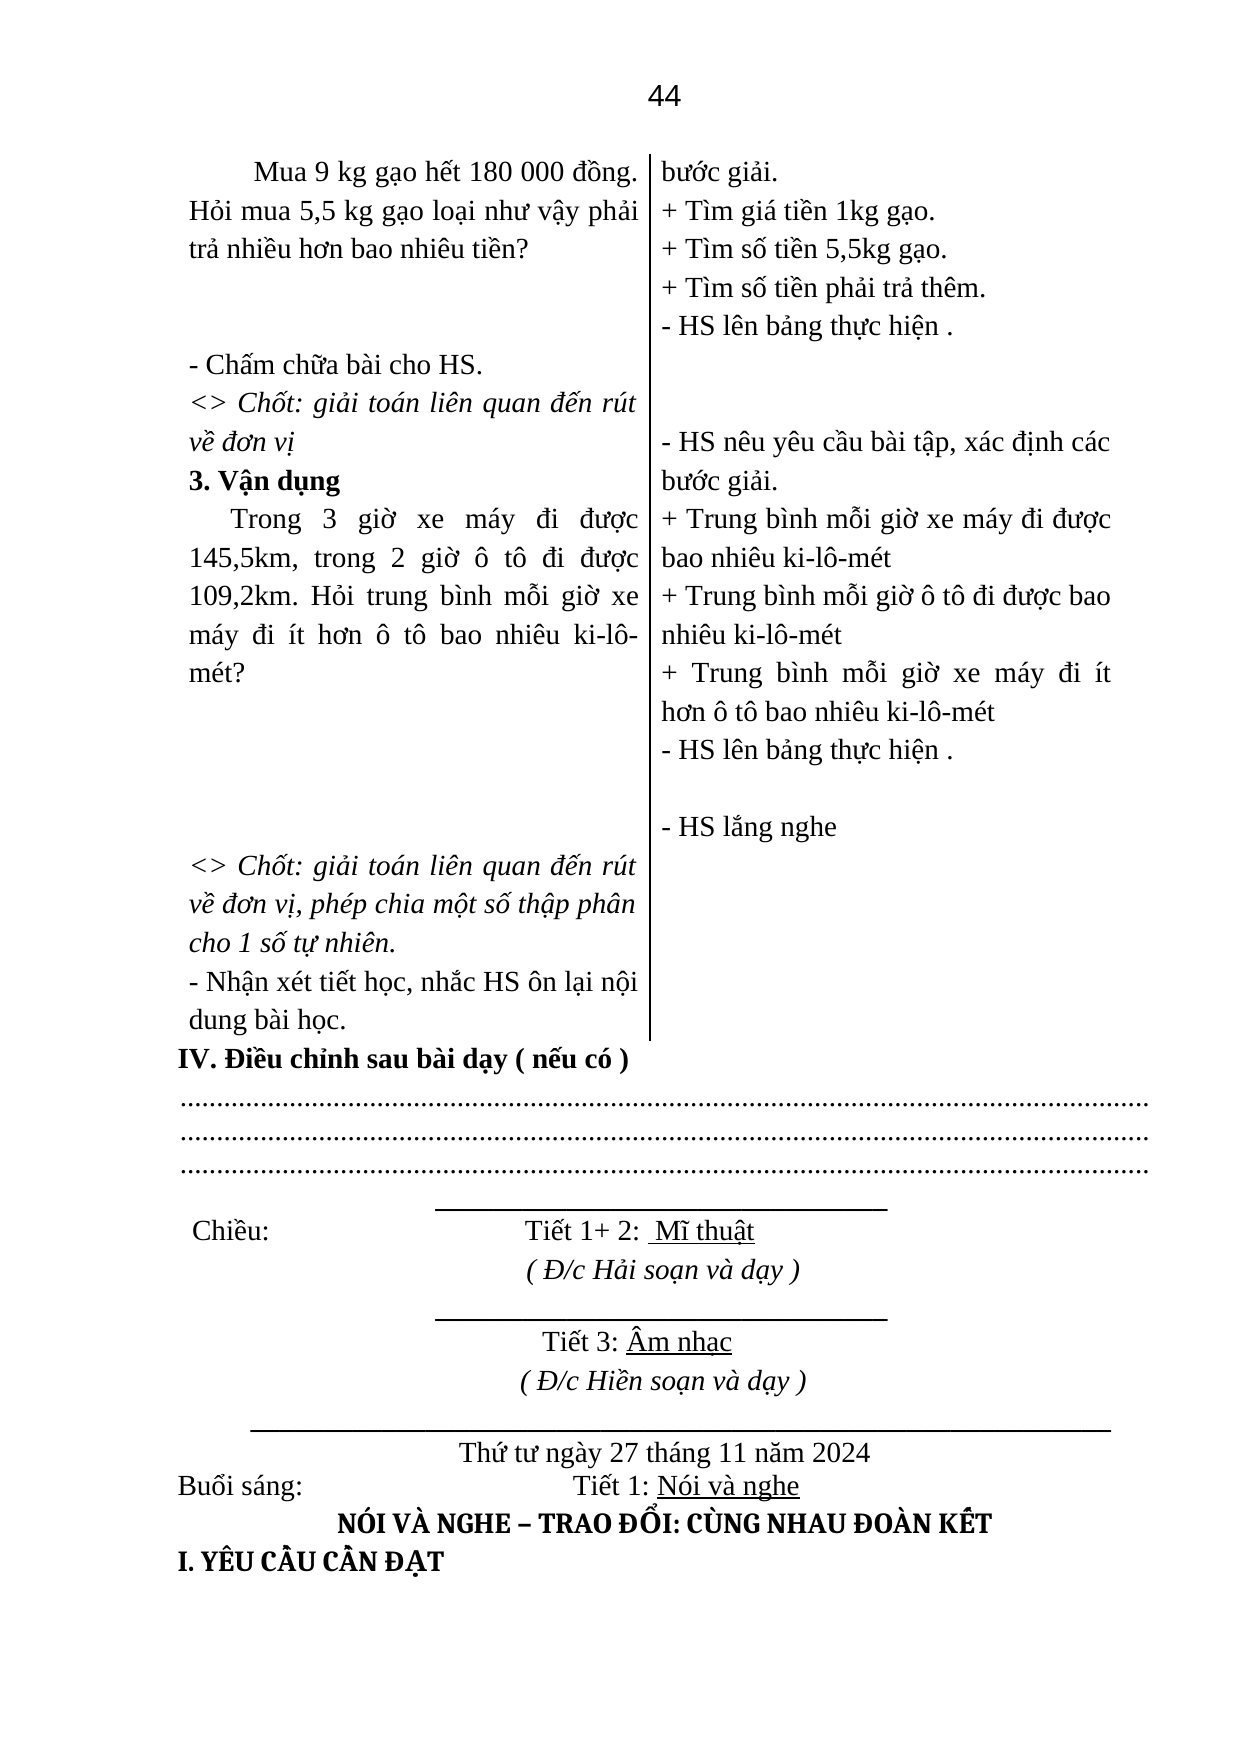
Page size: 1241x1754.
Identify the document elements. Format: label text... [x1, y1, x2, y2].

text _______________________________ [177, 1291, 1152, 1324]
text ___________________________________________________________ [177, 1401, 1152, 1435]
text IV. Điều chỉnh sau bài dạy ( nếu có ) [177, 1041, 1152, 1074]
text ( Đ/c Hải soạn và dạy ) [177, 1252, 1152, 1286]
text Thứ tư ngày 27 tháng 11 năm 2024 [177, 1435, 1152, 1468]
text ( Đ/c Hiền soạn và dạy ) [177, 1363, 1152, 1396]
text Buổi sáng: Tiết 1: Nói và nghe [177, 1468, 1152, 1502]
text Tiết 3: Âm nhạc [177, 1324, 1152, 1358]
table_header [651, 154, 1122, 1041]
subtitle NÓI VÀ NGHE – TRAO ĐỔI: CÙNG NHAU ĐOÀN KẾT [177, 1507, 1152, 1540]
text Chiều: Tiết 1+ 2: Mĩ thuật [177, 1213, 1152, 1247]
text _______________________________ [177, 1180, 1152, 1213]
text ............................................................................................................................................................................................................................................................................................................................................................................................................... [177, 1079, 1152, 1180]
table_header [177, 154, 649, 1041]
text I. YÊU CẦU CẦN ĐẠT [177, 1545, 1152, 1579]
